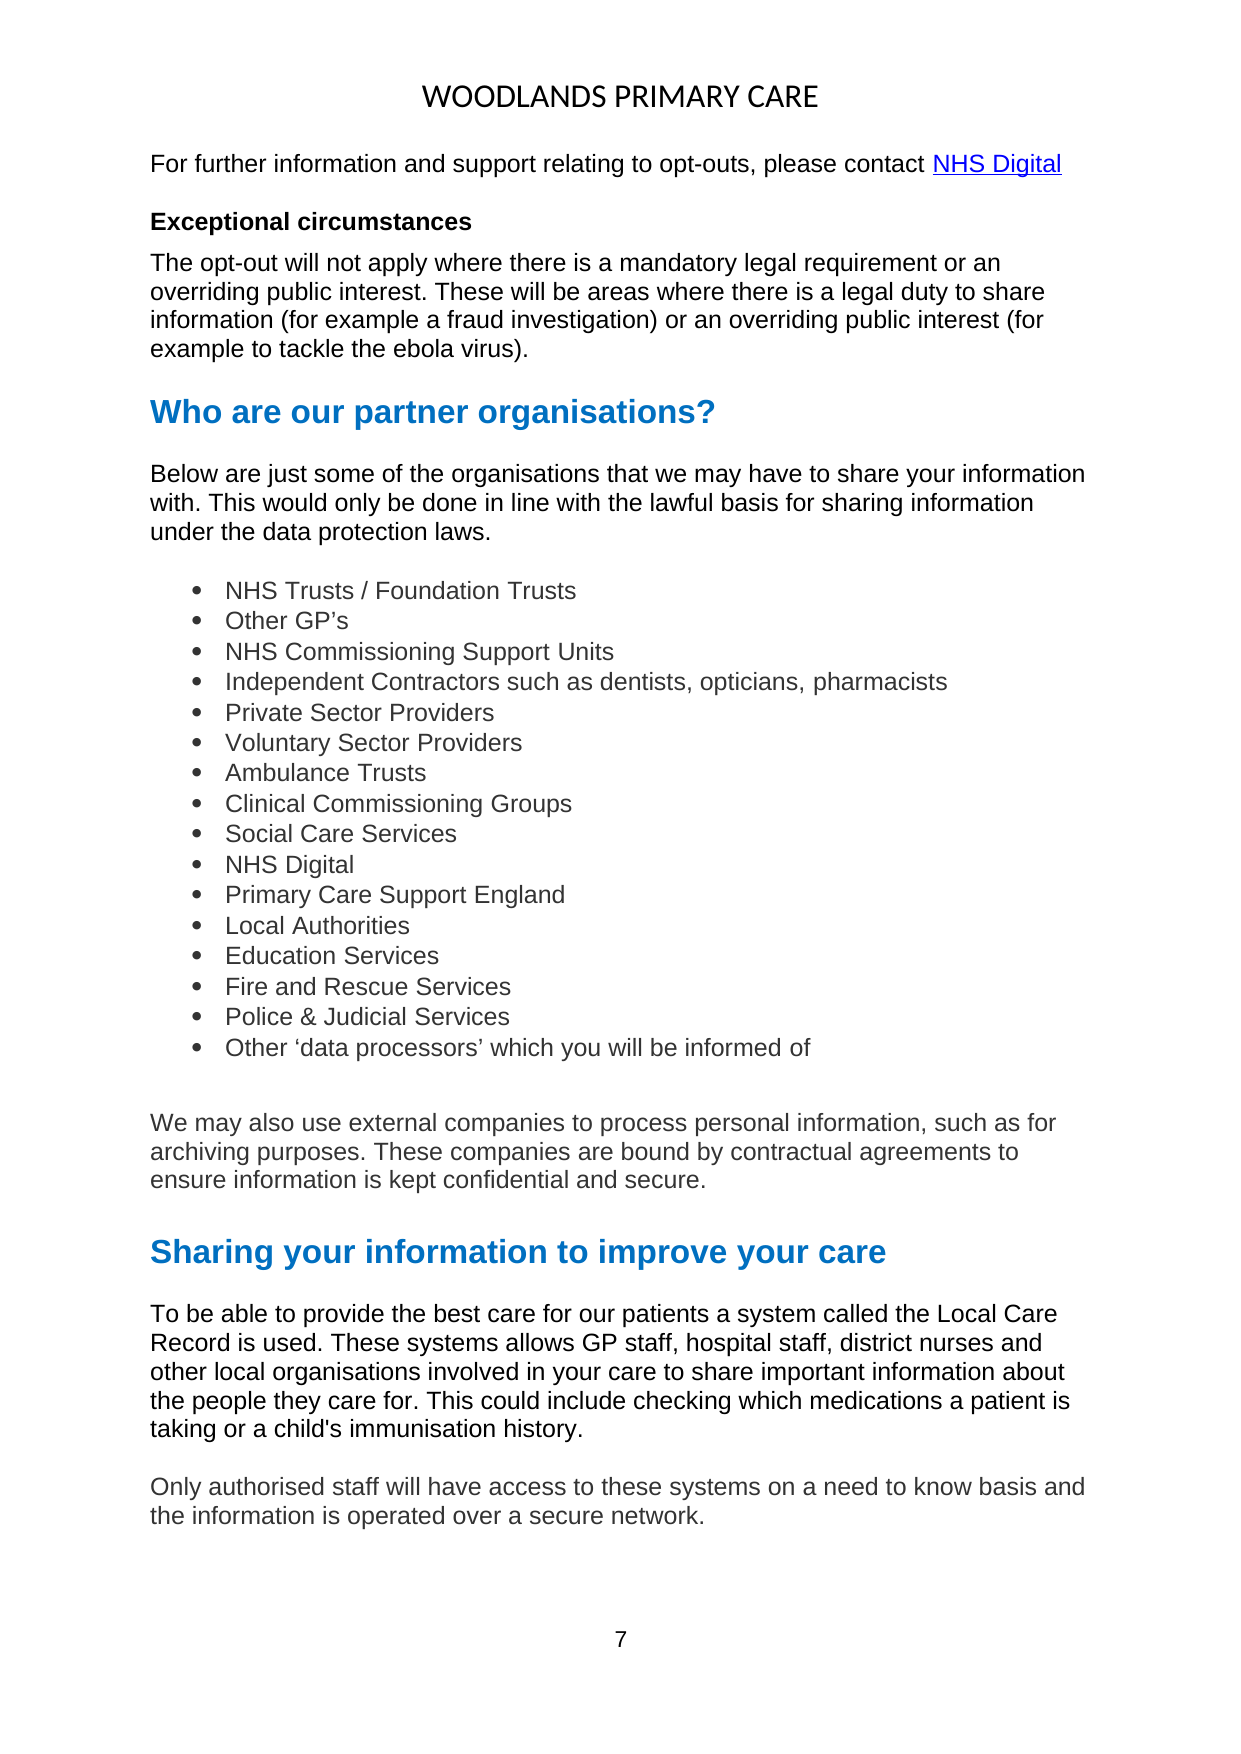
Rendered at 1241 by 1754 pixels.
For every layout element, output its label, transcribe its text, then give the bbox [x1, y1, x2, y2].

list Independent Contractors such as dentists, opticians, pharmacists [192, 666, 1101, 697]
list NHS Digital [192, 849, 1101, 879]
list NHS Trusts / Foundation Trusts [192, 575, 1101, 605]
subtitle Exceptional circumstances [150, 207, 1101, 236]
list Fire and Rescue Services [192, 971, 1101, 1001]
text For further information and support relating to opt-outs, please contact NHS Digital [150, 149, 1101, 177]
list NHS Commissioning Support Units [192, 636, 1101, 666]
list Local Authorities [192, 910, 1101, 940]
list Private Sector Providers [192, 697, 1101, 727]
list Other ‘data processors’ which you will be informed of [192, 1032, 1101, 1062]
list Clinical Commissioning Groups [192, 788, 1101, 818]
subtitle Sharing your information to improve your care [150, 1232, 1101, 1271]
list Voluntary Sector Providers [192, 727, 1101, 757]
subtitle Who are our partner organisations? [150, 392, 1101, 430]
list Education Services [192, 940, 1101, 971]
text Below are just some of the organisations that we may have to share your information with. This would only be done in line with the lawful basis for sharing information under the data protection laws. [150, 459, 1088, 546]
list Ambulance Trusts [192, 757, 1101, 788]
text The opt-out will not apply where there is a mandatory legal requirement or an overriding public interest. These will be areas where there is a legal duty to share information (for example a fraud investigation) or an overriding public interest (for example to tackle the ebola virus). [150, 248, 1048, 363]
text We may also use external companies to process personal information, such as for archiving purposes. These companies are bound by contractual agreements to ensure information is kept confidential and secure. [150, 1108, 1059, 1194]
text Only authorised staff will have access to these systems on a need to know basis and the information is operated over a secure network. [150, 1472, 1088, 1529]
list Social Care Services [192, 818, 1101, 849]
text To be able to provide the best care for our patients a system called the Local Care Record is used. These systems allows GP staff, hospital staff, district nurses and other local organisations involved in your care to share important information about the people they care for. This could include checking which medications a patient is taking or a child's immunisation history. [150, 1299, 1090, 1443]
list Police & Judicial Services [192, 1001, 1101, 1032]
list Primary Care Support England [192, 879, 1101, 910]
list Other GP’s [192, 605, 1101, 636]
